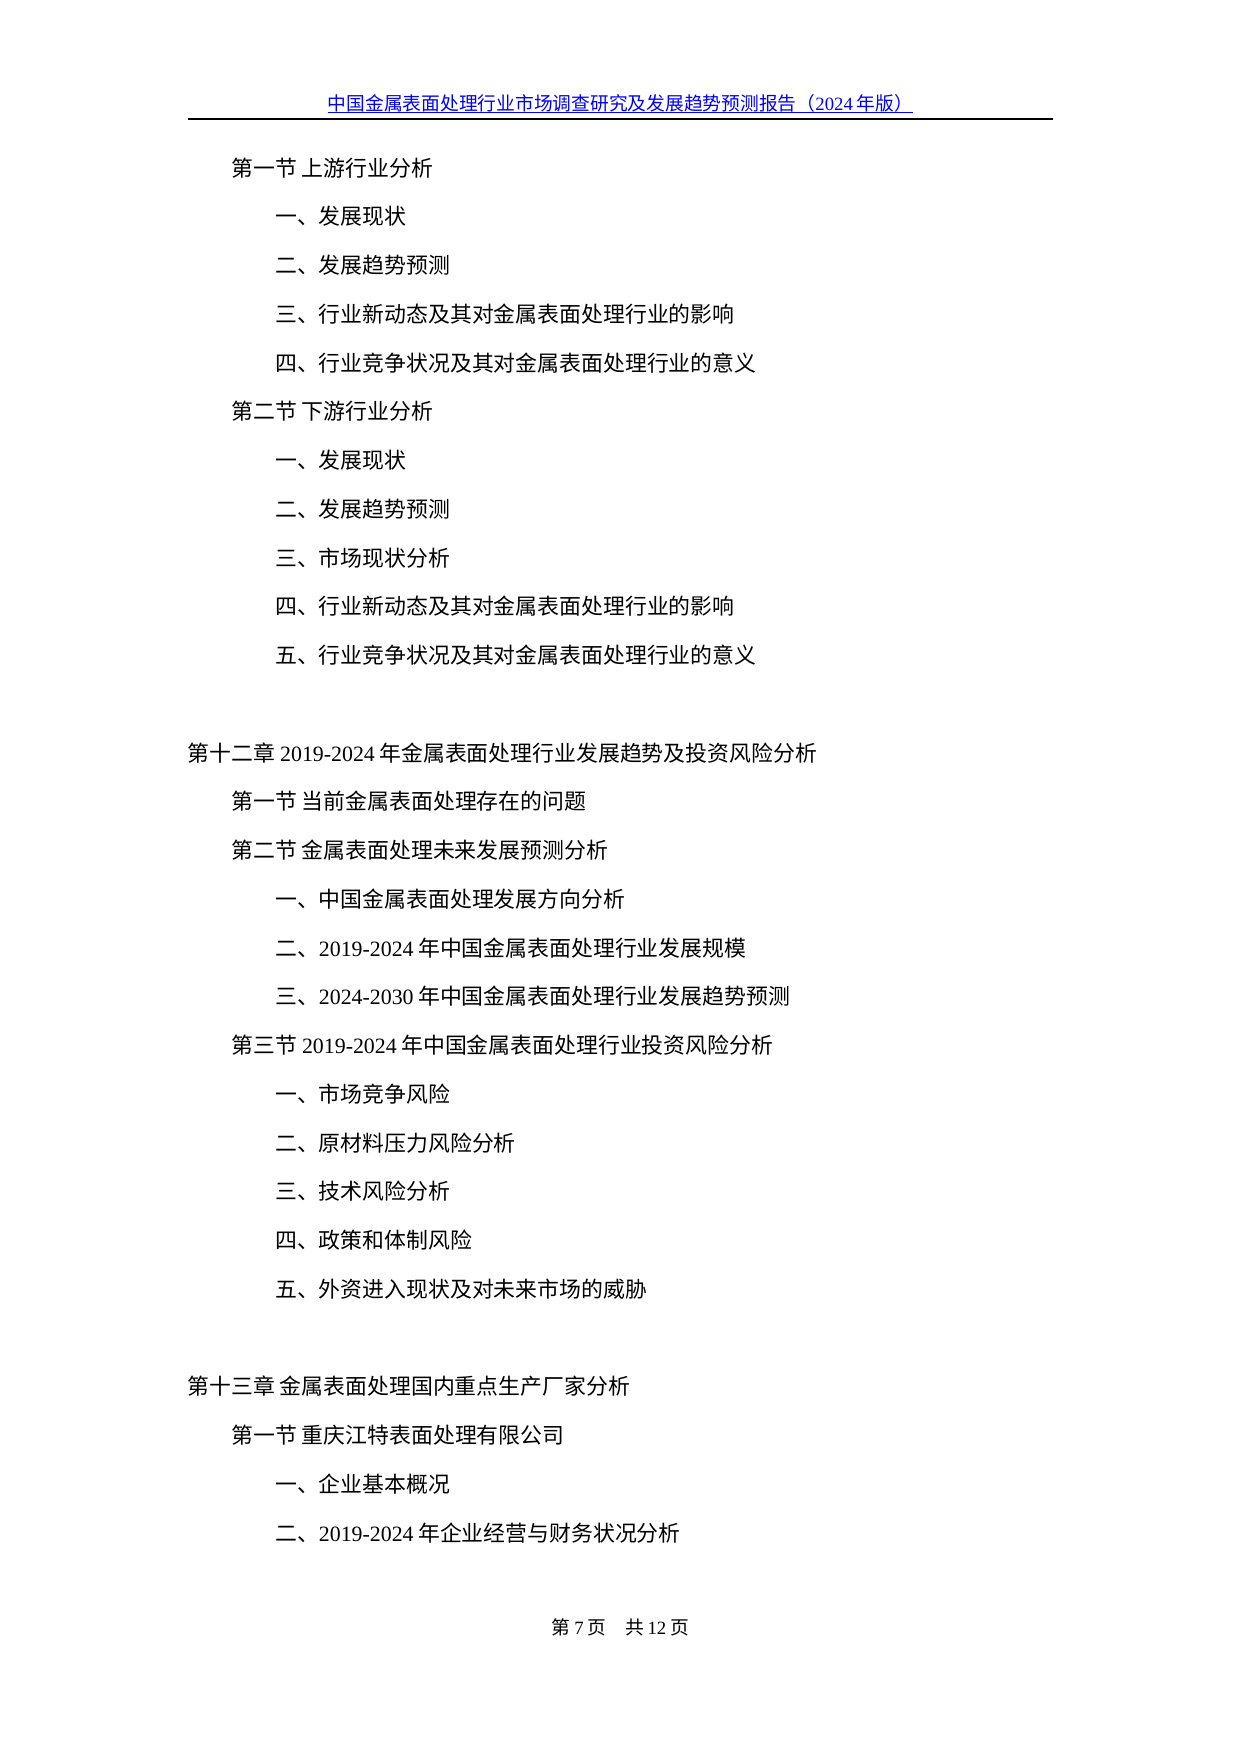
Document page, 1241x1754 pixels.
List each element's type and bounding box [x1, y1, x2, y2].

text [187, 150, 1053, 1548]
